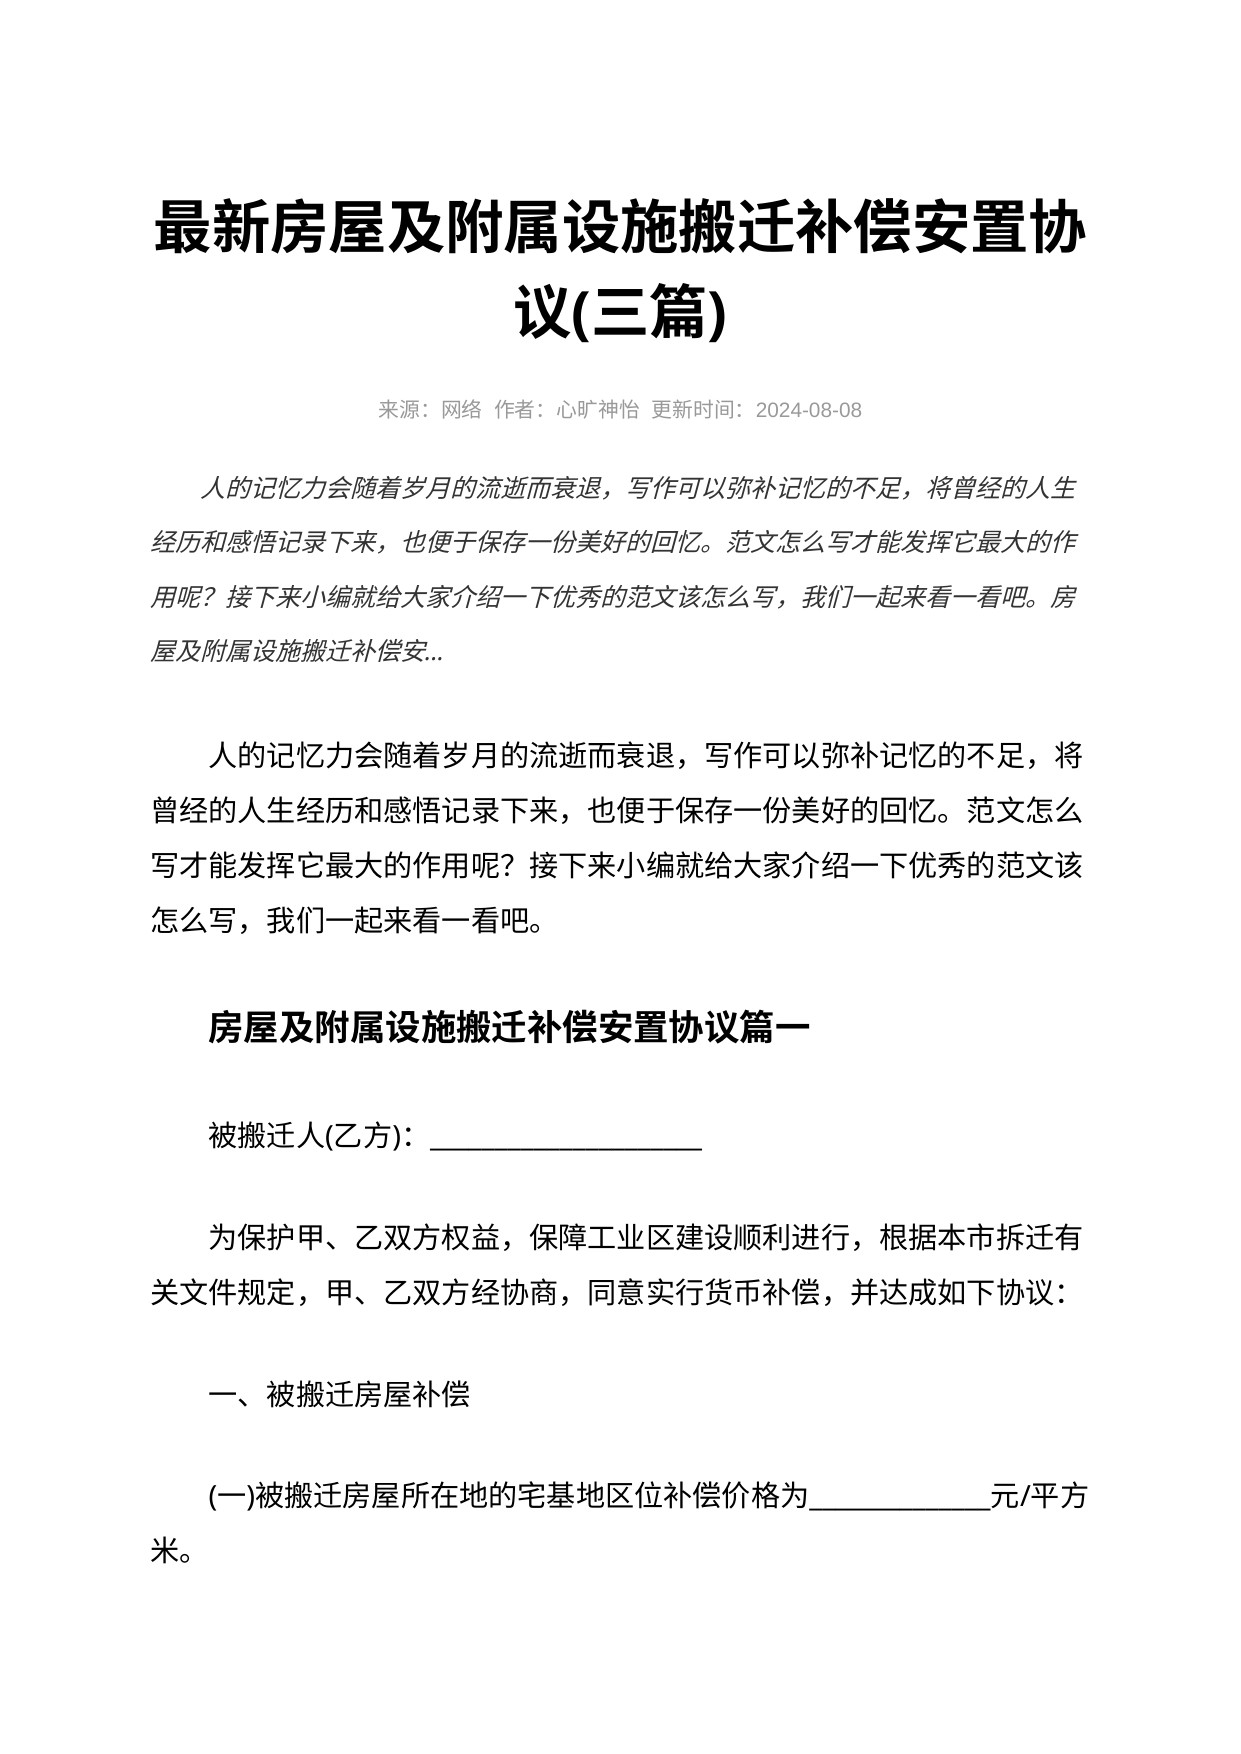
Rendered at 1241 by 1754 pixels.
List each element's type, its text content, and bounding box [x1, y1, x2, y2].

text 一、被搬迁房屋补偿 [150, 1371, 1090, 1413]
text (一)被搬迁房屋所在地的宅基地区位补偿价格为______________元/平方米。 [150, 1473, 1090, 1570]
text 为保护甲、乙双方权益，保障工业区建设顺利进行，根据本市拆迁有关文件规定，甲、乙双方经协商，同意实行货币补偿，并达成如下协议： [150, 1214, 1090, 1312]
text 被搬迁人(乙方)：_____________________ [150, 1112, 1090, 1155]
text 人的记忆力会随着岁月的流逝而衰退，写作可以弥补记忆的不足，将曾经的人生经历和感悟记录下来，也便于保存一份美好的回忆。范文怎么写才能发挥它最大的作用呢？接下来小编就给大家介绍一下优秀的范文该怎么写，我们一起来看一看吧。房屋及附属设施搬迁补偿安... [150, 468, 1090, 668]
text 房屋及附属设施搬迁补偿安置协议篇一 [150, 999, 1090, 1050]
text 人的记忆力会随着岁月的流逝而衰退，写作可以弥补记忆的不足，将曾经的人生经历和感悟记录下来，也便于保存一份美好的回忆。范文怎么写才能发挥它最大的作用呢？接下来小编就给大家介绍一下优秀的范文该怎么写，我们一起来看一看吧。 [150, 733, 1090, 939]
subtitle 最新房屋及附属设施搬迁补偿安置协议(三篇) [150, 181, 1090, 351]
text 来源：网络 作者：心旷神怡 更新时间：2024-08-08 [150, 397, 1090, 421]
